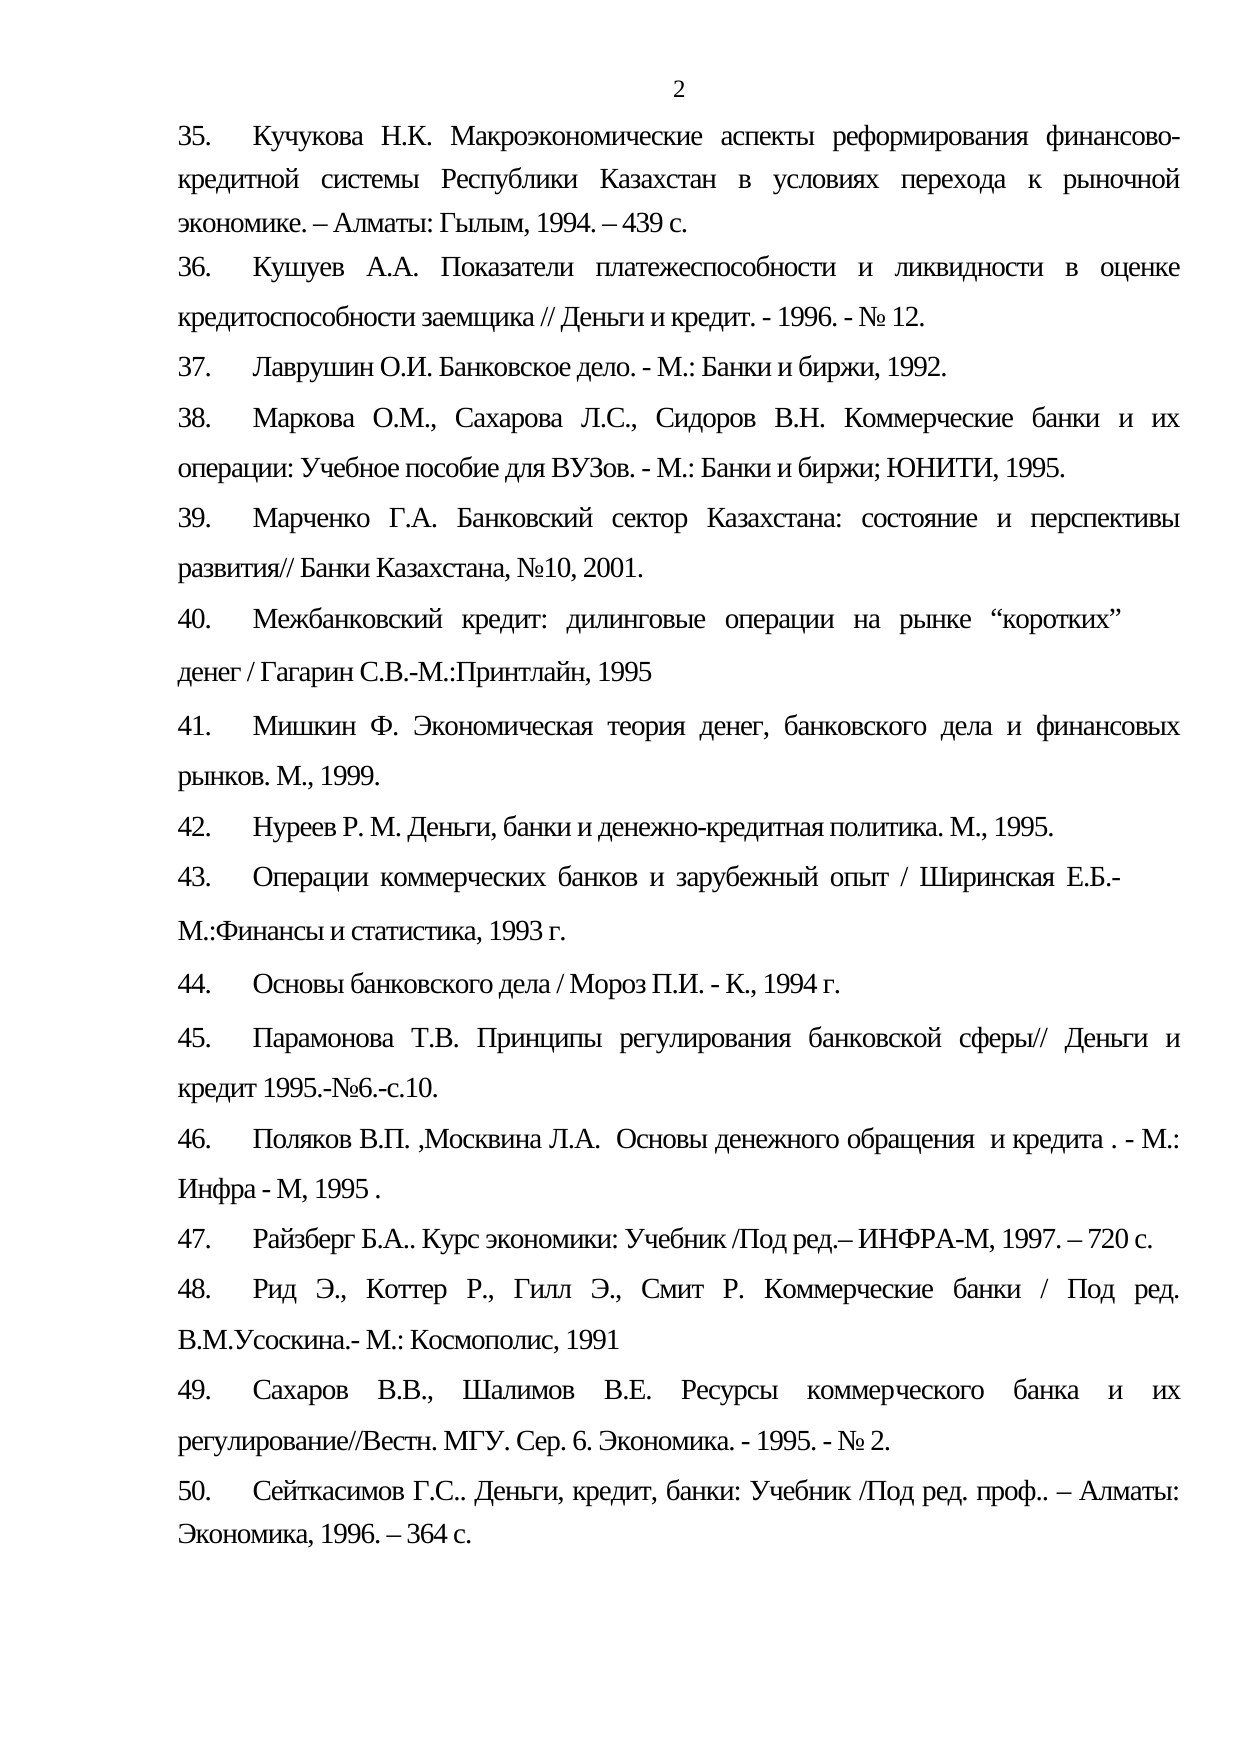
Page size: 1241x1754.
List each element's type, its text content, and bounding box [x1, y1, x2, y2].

list Основы банковского дела / Мороз П.И. - К., 1994 г. [177, 966, 1122, 1000]
list Кушуев А.А. Показатели платежеспособности и ликвидности в оценке кредитоспособности заемщика // Деньги и кредит. - 1996. - № 12. [177, 249, 1181, 333]
list Маркова О.М., Сахарова Л.С., Сидоров В.Н. Коммерческие банки и их операции: Учебное пособие для ВУЗов. - М.: Банки и биржи; ЮНИТИ, 1995. [177, 400, 1181, 483]
list Марченко Г.А. Банковский сектор Казахстана: состояние и перспективы развития// Банки Казахстана, №10, 2001. [177, 500, 1181, 584]
list Операции коммерческих банков и зарубежный опыт / Ширинская Е.Б.-М.:Финансы и статистика, 1993 г. [177, 859, 1122, 946]
list Нуреев Р. М. Деньги, банки и денежно-кредитная политика. М., 1995. [177, 809, 1181, 842]
list Мишкин Ф. Экономическая теория денег, банковского дела и финансовых рынков. М., 1999. [177, 708, 1181, 792]
list Парамонова Т.В. Принципы регулирования банковской сферы// Деньги и кредит 1995.-№6.-с.10. [177, 1020, 1181, 1104]
list Рид Э., Коттер Р., Гилл Э., Смит Р. Коммерческие банки / Под ред. В.М.Усоскина.- М.: Космополис, 1991 [177, 1272, 1181, 1356]
list Кучукова Н.К. Макроэкономические аспекты реформирования финансово-кредитной системы Республики Казахстан в условиях перехода к рыночной экономике. – Алматы: Гылым, 1994. – 439 с. [177, 118, 1181, 239]
list Сахаров В.В., Шалимов В.Е. Ресурсы коммерческого банка и их регулирование//Вестн. МГУ. Сер. 6. Экономика. - 1995. - № 2. [177, 1372, 1181, 1456]
list Райзберг Б.А.. Курс экономики: Учебник /Под ред.– ИНФРА-М, 1997. – 720 с. [177, 1221, 1181, 1255]
list Лаврушин О.И. Банковское дело. - М.: Банки и биржи, 1992. [177, 349, 1181, 383]
list Межбанковский кредит: дилинговые операции на рынке “коротких” денег / Гагарин С.В.-М.:Принтлайн, 1995 [177, 601, 1122, 688]
list Сейткасимов Г.С.. Деньги, кредит, банки: Учебник /Под ред. проф.. – Алматы: Экономика, 1996. – 364 с. [177, 1473, 1181, 1550]
list Поляков В.П. ,Москвина Л.А. Основы денежного обращения и кредита . - М.: Инфра - М, 1995 . [177, 1121, 1181, 1204]
